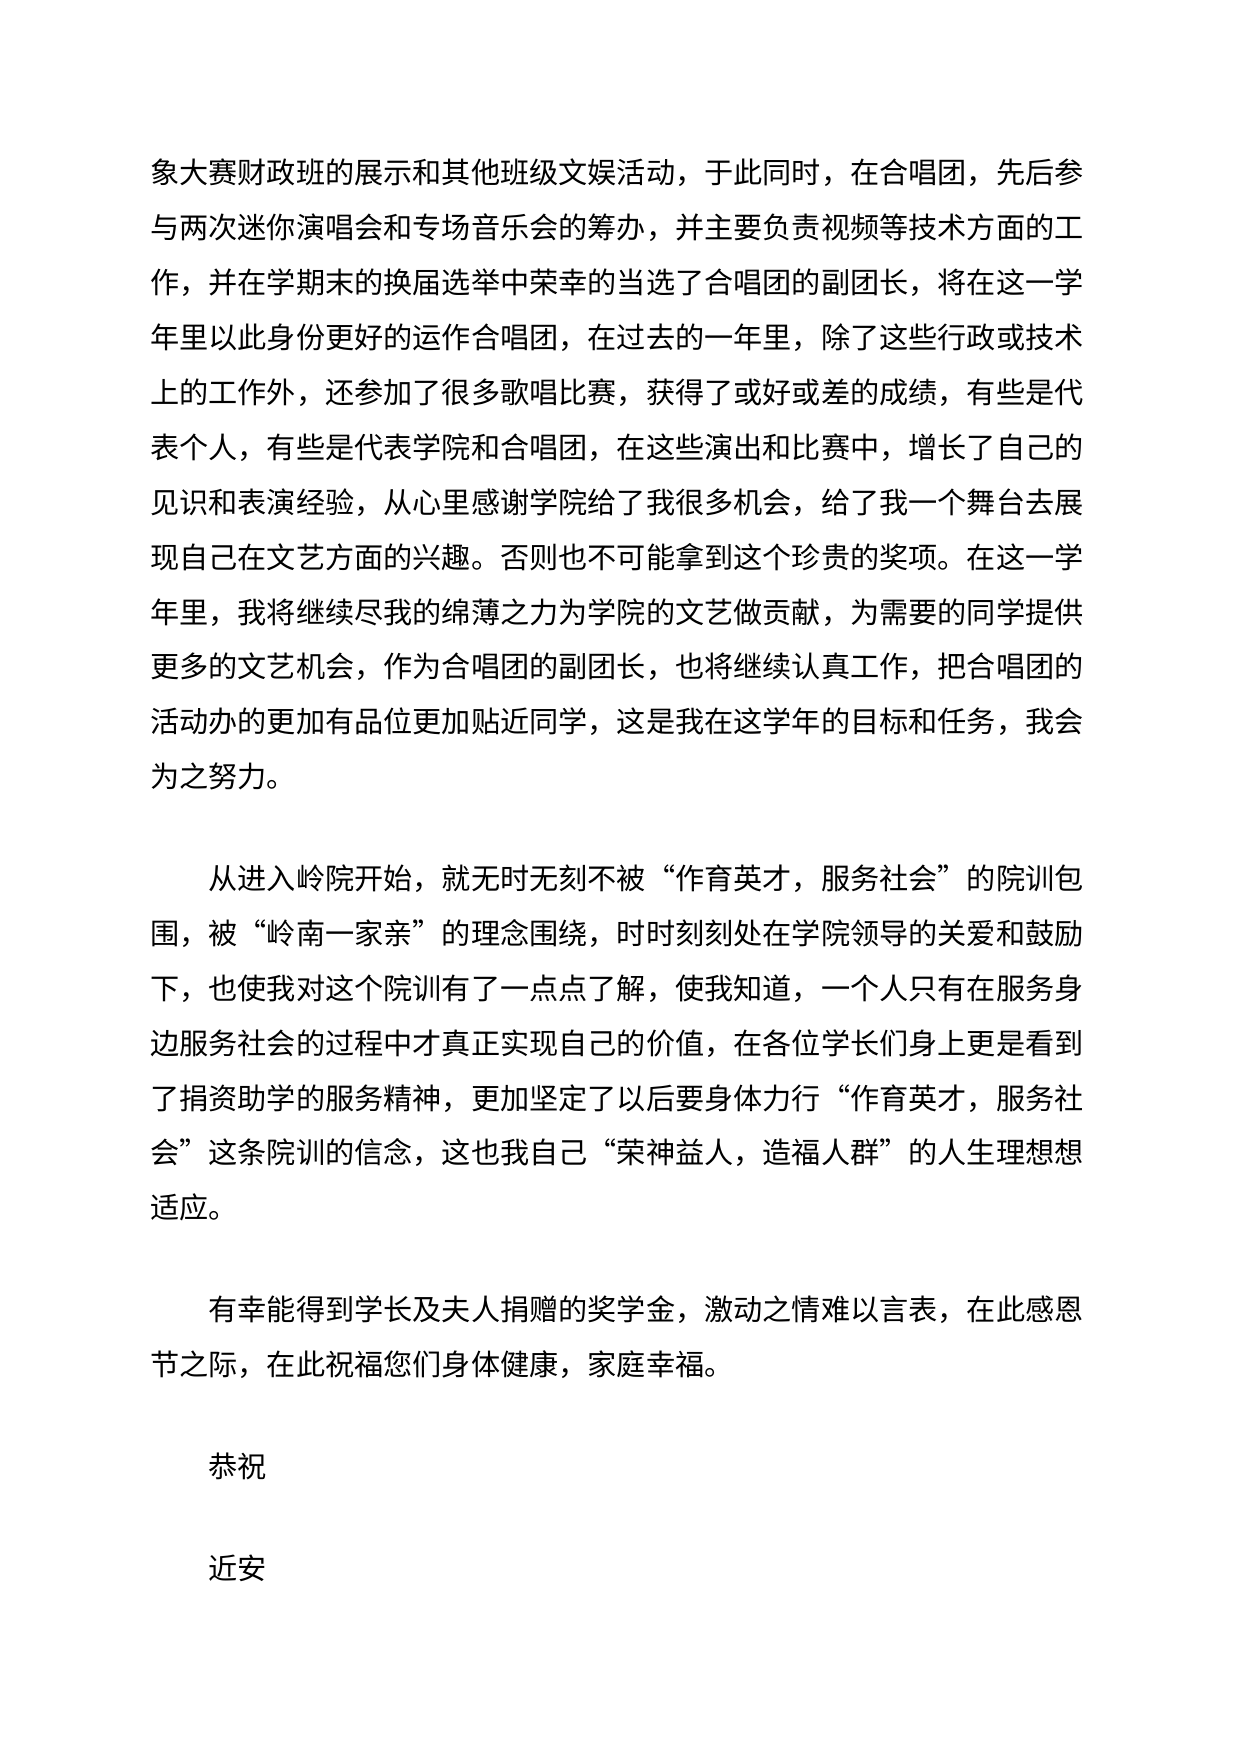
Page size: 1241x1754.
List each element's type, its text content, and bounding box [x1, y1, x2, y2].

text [150, 150, 1090, 796]
text 恭祝 [150, 1443, 1090, 1486]
text 从进入岭院开始，就无时无刻不被“作育英才，服务社会”的院训包围，被“岭南一家亲”的理念围绕，时时刻刻处在学院领导的关爱和鼓励下，也使我对这个院训有了一点点了解，使我知道，一个人只有在服务身边服务社会的过程中才真正实现自己的价值，在各位学长们身上更是看到了捐资助学的服务精神，更加坚定了以后要身体力行“作育英才，服务社会”这条院训的信念，这也我自己“荣神益人，造福人群”的人生理想想适应。 [150, 856, 1090, 1227]
text 有幸能得到学长及夫人捐赠的奖学金，激动之情难以言表，在此感恩节之际，在此祝福您们身体健康，家庭幸福。 [150, 1287, 1090, 1384]
text 近安 [150, 1545, 1090, 1587]
